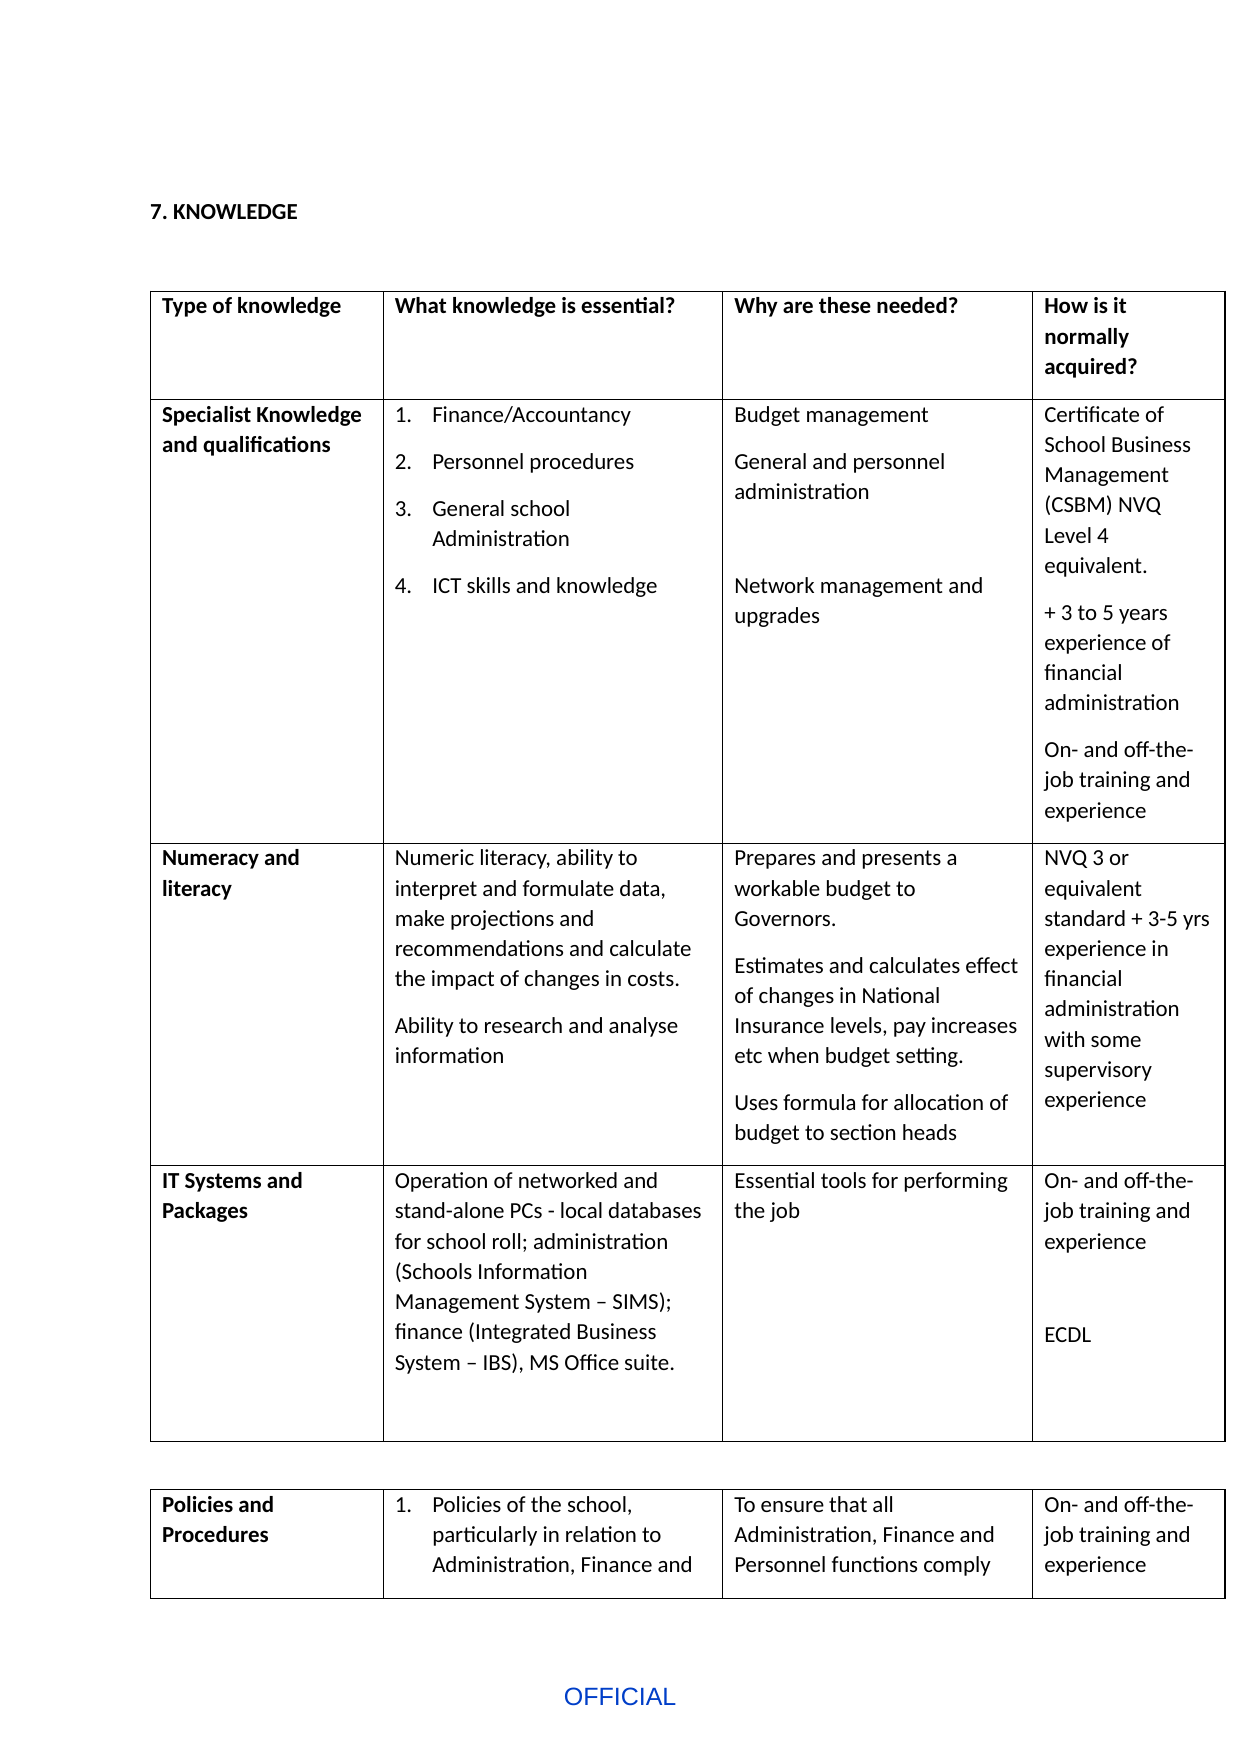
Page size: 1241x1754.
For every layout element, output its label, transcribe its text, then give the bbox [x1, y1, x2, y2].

table_cell Numeracy and literacy [151, 844, 383, 1165]
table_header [384, 1490, 722, 1597]
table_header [1033, 1490, 1224, 1597]
table_cell On- and off-the-job training and experience ECDL [1033, 1166, 1224, 1441]
table_cell Essential tools for performing the job [723, 1166, 1032, 1441]
table_cell Finance/Accountancy Personnel procedures General school Administration ICT skills and knowledge [384, 400, 722, 842]
table_cell Prepares and presents a workable budget to Governors. Estimates and calculates effect of changes in National Insurance levels, pay increases etc when budget setting. Uses formula for allocation of budget to section heads [723, 844, 1032, 1165]
table_cell IT Systems and Packages [151, 1166, 383, 1441]
table_header Why are these needed? [723, 292, 1032, 399]
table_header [151, 1490, 383, 1597]
table_cell Specialist Knowledge and qualifications [151, 400, 383, 842]
table_cell NVQ 3 or equivalent standard + 3-5 yrs experience in financial administration with some supervisory experience [1033, 844, 1224, 1165]
table_header Type of knowledge [151, 292, 383, 399]
table_cell Operation of networked and stand-alone PCs - local databases for school roll; administration (Schools Information Management System – SIMS); finance (Integrated Business System – IBS), MS Office suite. [384, 1166, 722, 1441]
table_header How is it normally acquired? [1033, 292, 1224, 399]
text 7. KNOWLEDGE [150, 197, 1090, 225]
table_cell Certificate of School Business Management (CSBM) NVQ Level 4 equivalent. + 3 to 5 years experience of financial administration On- and off-the-job training and experience [1033, 400, 1224, 842]
table_cell Budget management General and personnel administration Network management and upgrades [723, 400, 1032, 842]
table_header What knowledge is essential? [384, 292, 722, 399]
table_cell Numeric literacy, ability to interpret and formulate data, make projections and recommendations and calculate the impact of changes in costs. Ability to research and analyse information [384, 844, 722, 1165]
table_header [723, 1490, 1032, 1597]
